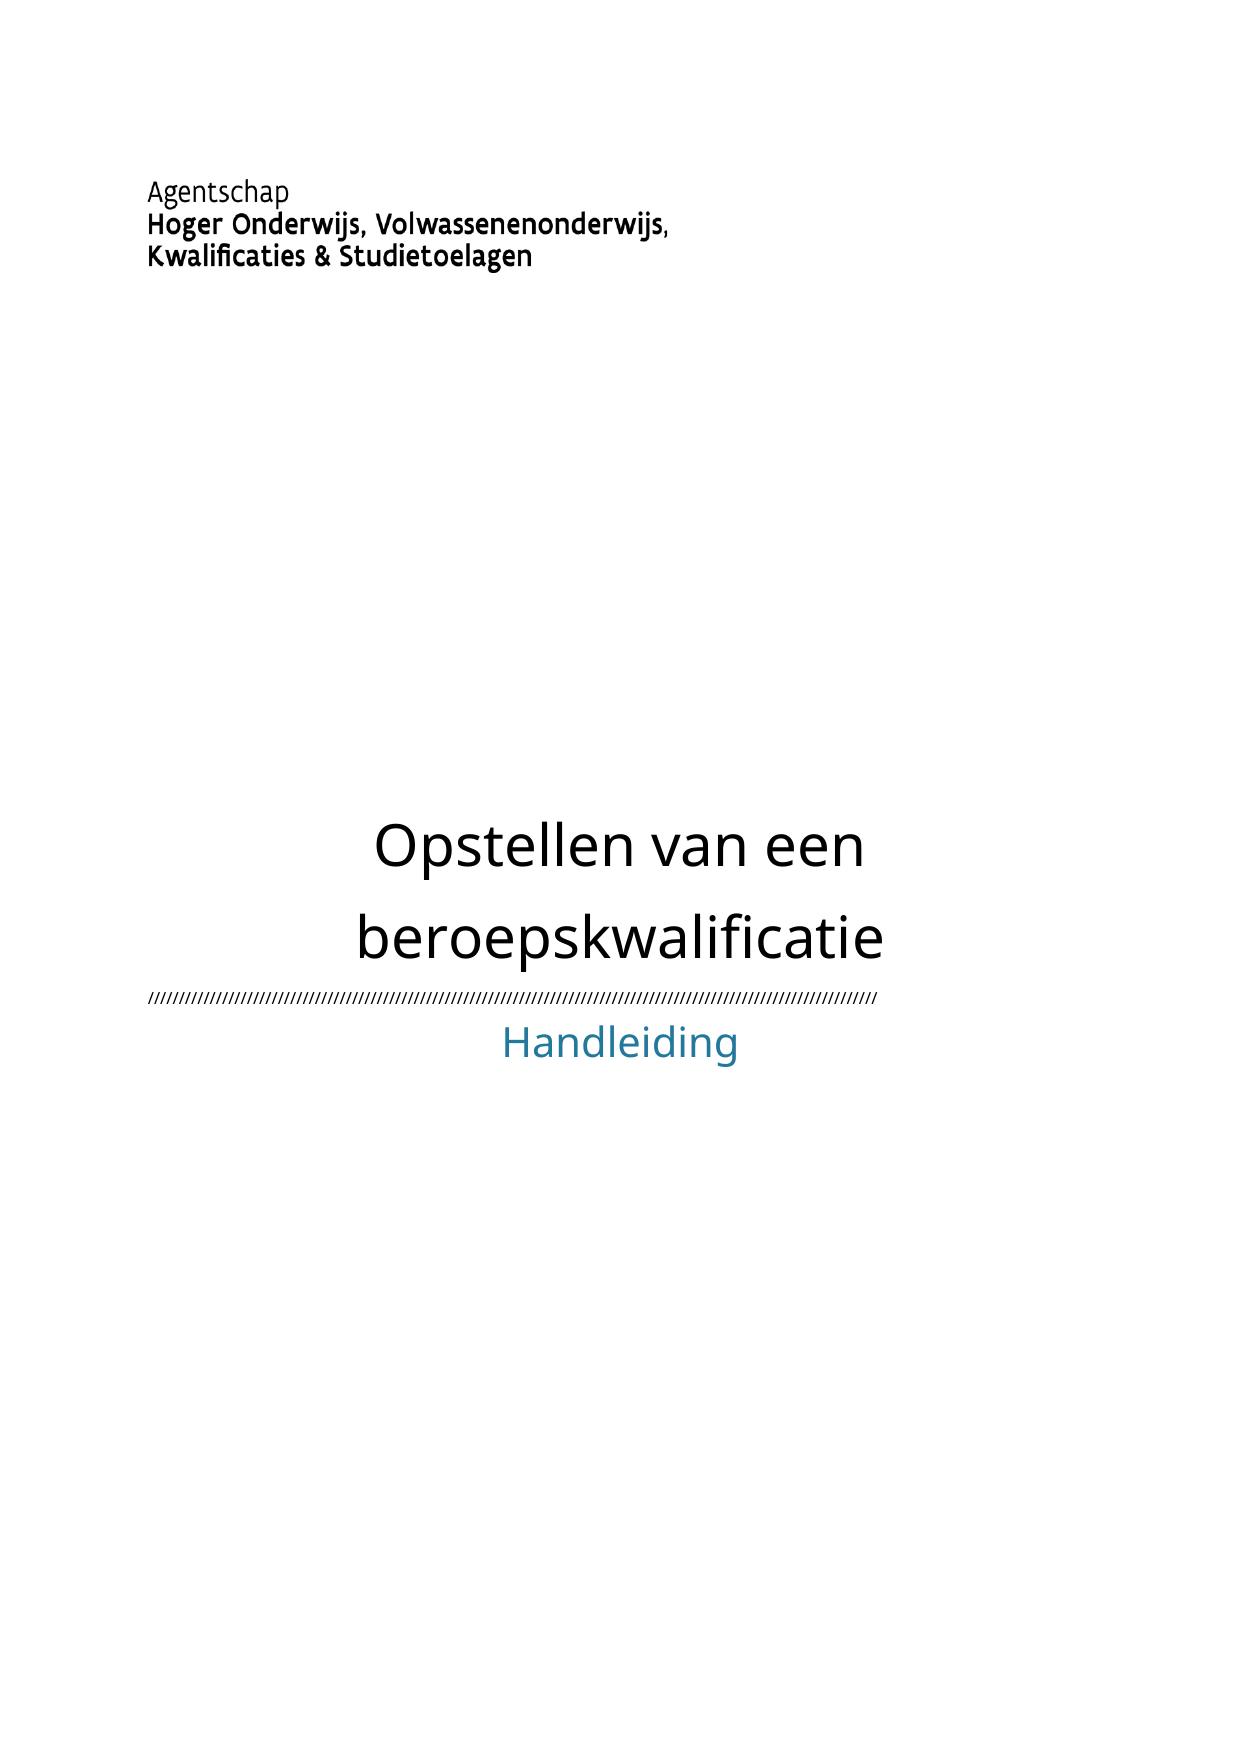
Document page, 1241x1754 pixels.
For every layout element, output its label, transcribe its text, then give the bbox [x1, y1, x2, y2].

text ////////////////////////////////////////////////////////////////////////////////////////////////////////////////////// [148, 987, 1092, 1010]
picture [147, 179, 668, 273]
subtitle Handleiding [148, 1013, 1092, 1070]
text Opstellen van een beroepskwalificatie [148, 804, 1092, 975]
